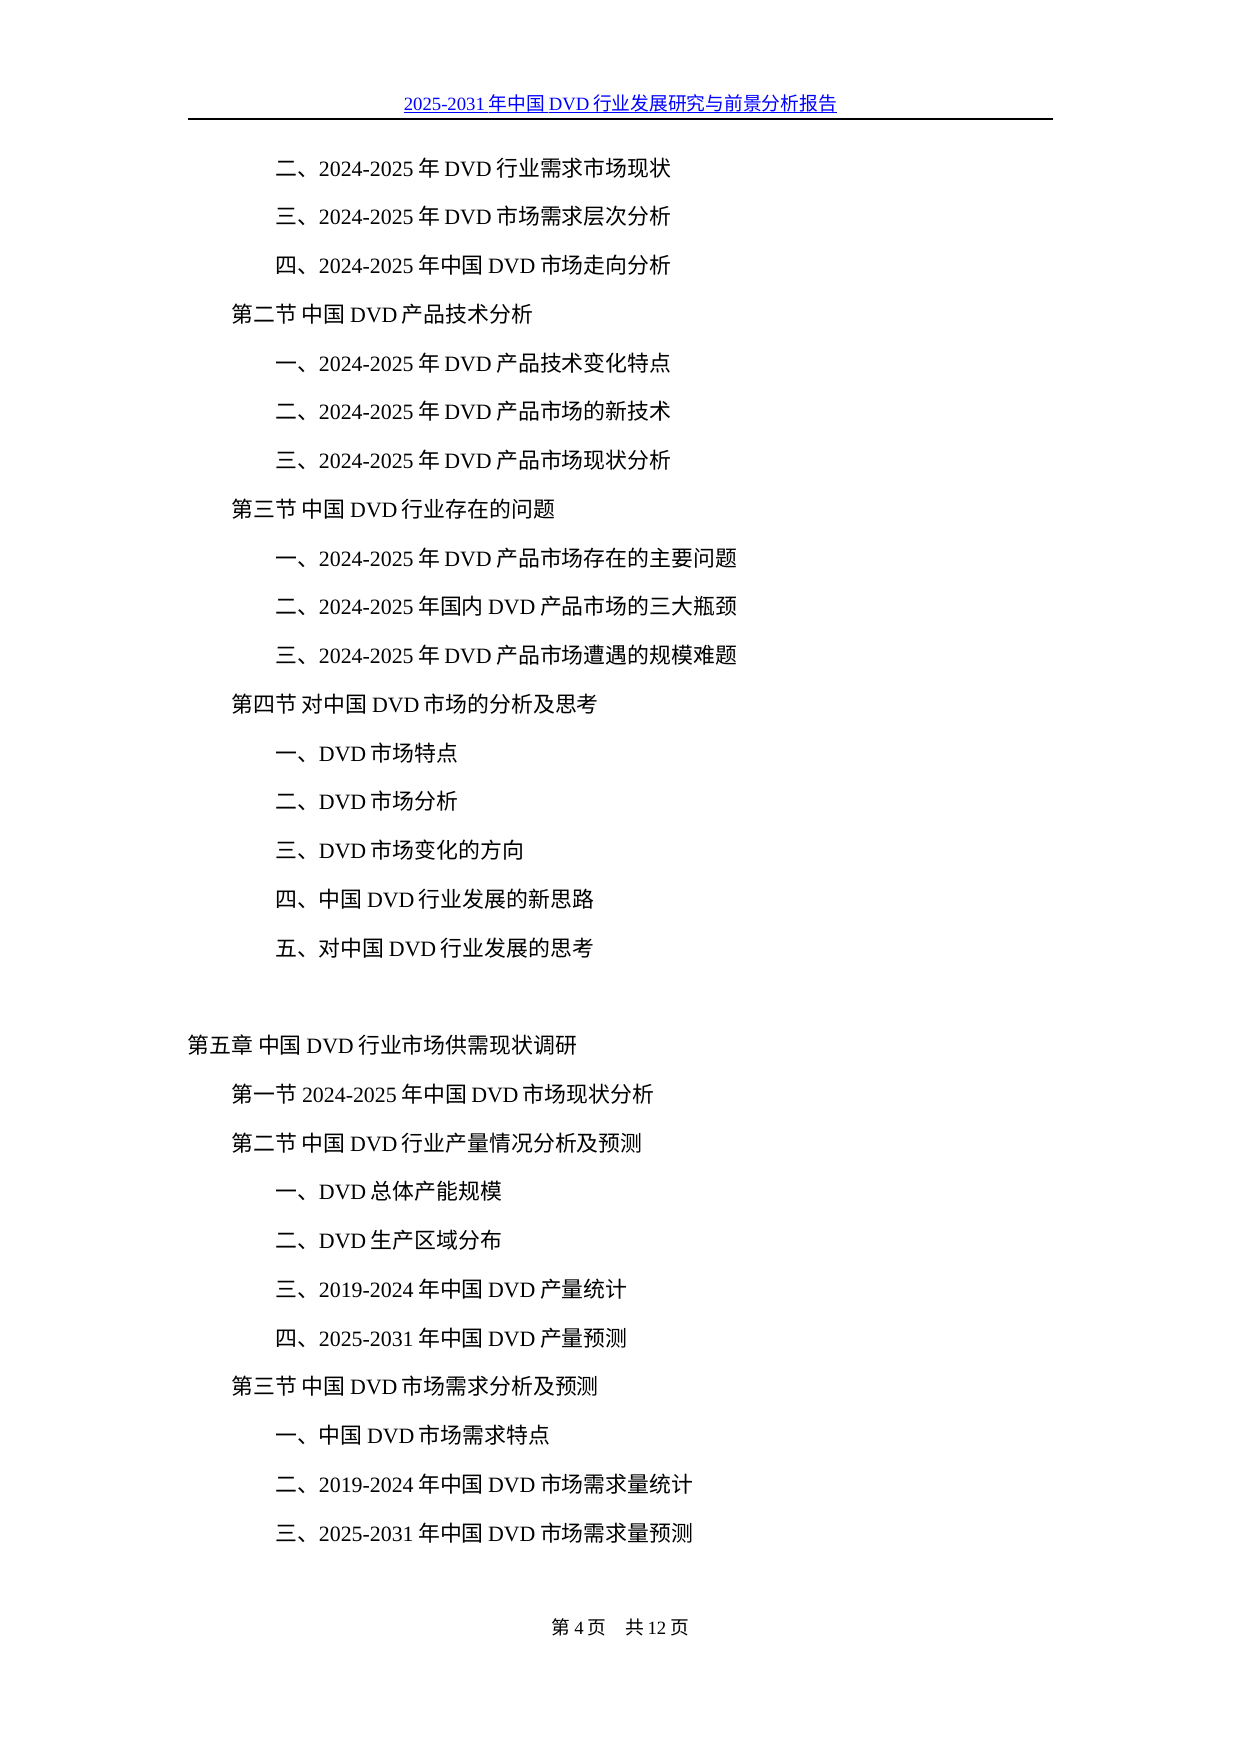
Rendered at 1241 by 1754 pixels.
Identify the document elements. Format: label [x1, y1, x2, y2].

text [187, 150, 1053, 1548]
